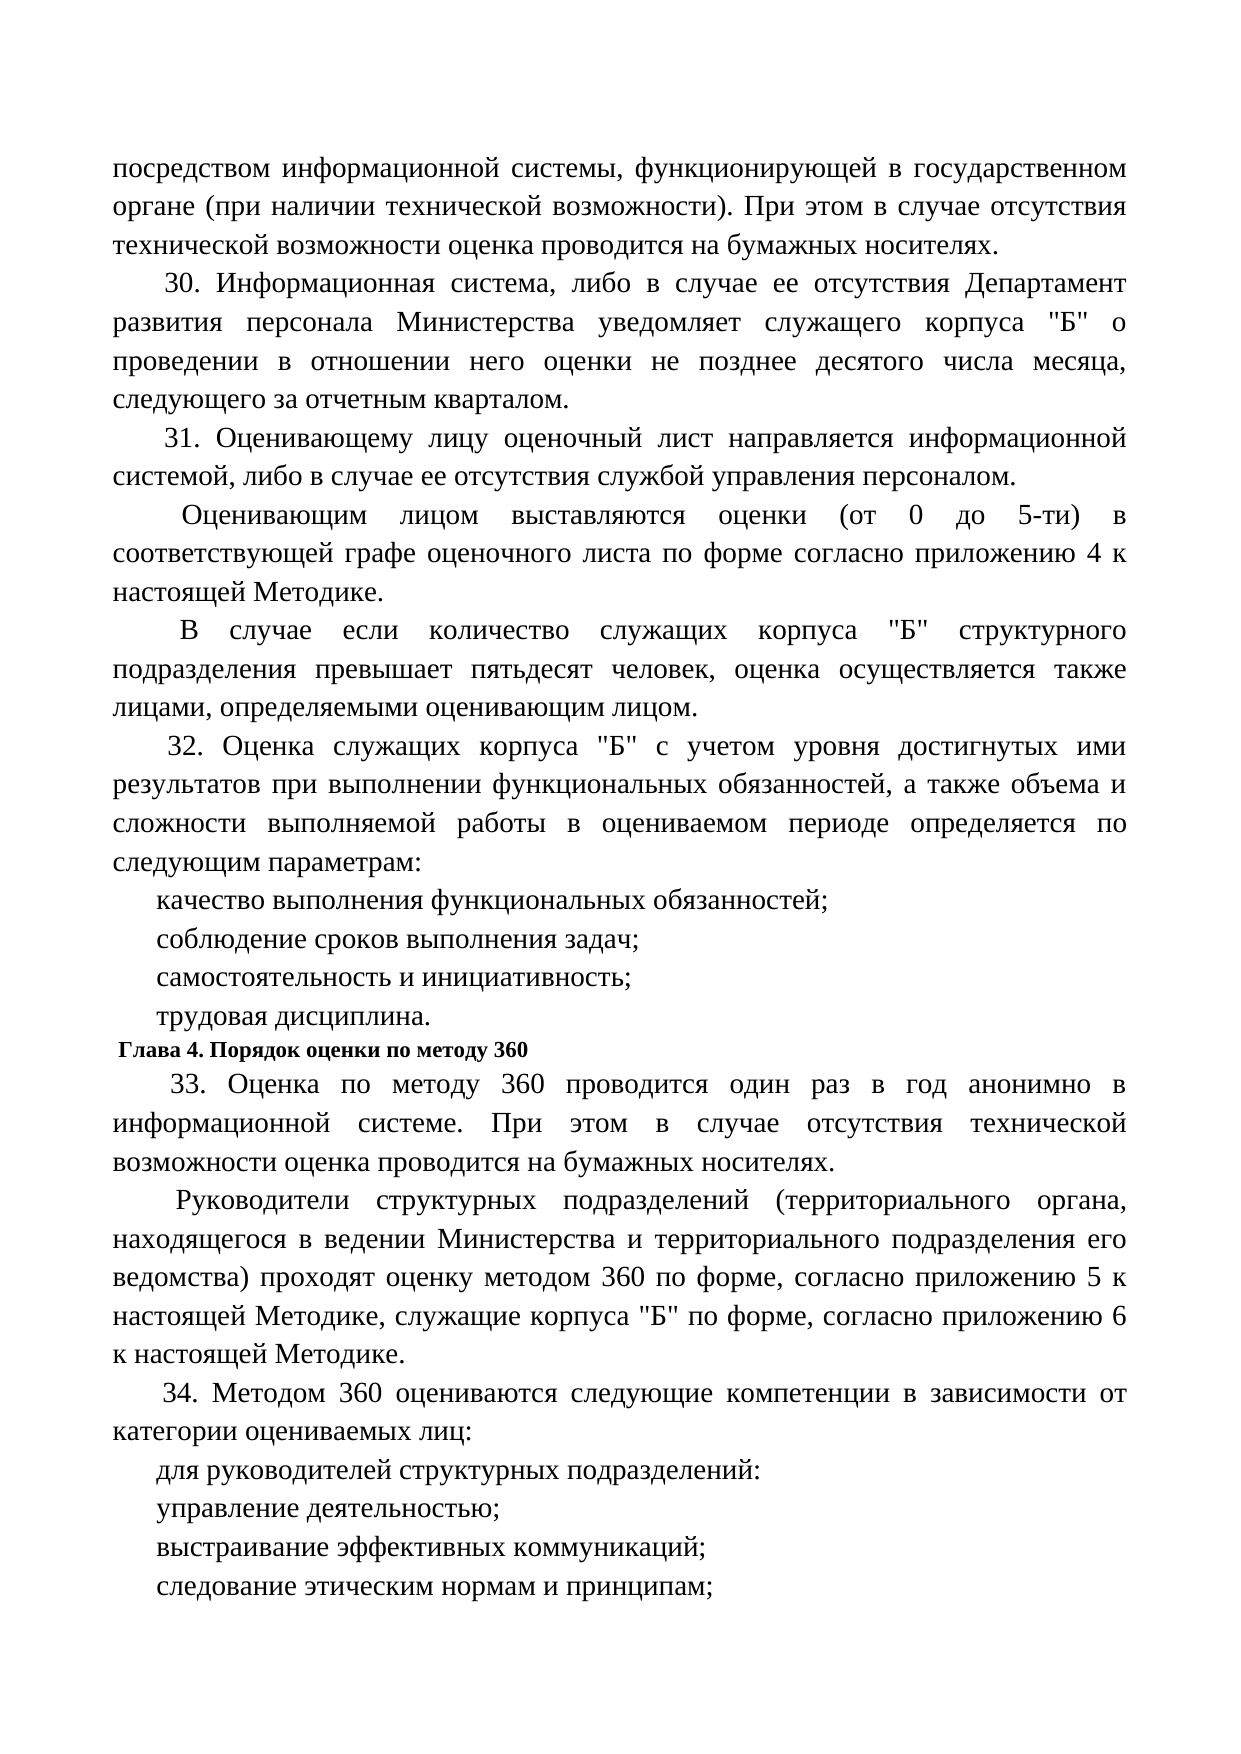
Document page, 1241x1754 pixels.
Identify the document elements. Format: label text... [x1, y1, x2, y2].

text 33. Оценка по методу 360 проводится один раз в год анонимно в информационной системе. При этом в случае отсутствия технической возможности оценка проводится на бумажных носителях. [112, 1067, 1128, 1177]
text 30. Информационная система, либо в случае ее отсутствия Департамент развития персонала Министерства уведомляет служащего корпуса "Б" о проведении в отношении него оценки не позднее десятого числа месяца, следующего за отчетным кварталом. [112, 266, 1128, 415]
text соблюдение сроков выполнения задач; [112, 921, 1128, 954]
text трудовая дисциплина. [112, 998, 1128, 1031]
text В случае если количество служащих корпуса "Б" структурного подразделения превышает пятьдесят человек, оценка осуществляется также лицами, определяемыми оценивающим лицом. [112, 612, 1128, 723]
text для руководителей структурных подразделений: [112, 1452, 1128, 1486]
text следование этическим нормам и принципам; [112, 1568, 1128, 1601]
text выстраивание эффективных коммуникаций; [112, 1529, 1128, 1563]
text качество выполнения функциональных обязанностей; [112, 882, 1128, 916]
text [112, 150, 1128, 261]
text Руководители структурных подразделений (территориального органа, находящегося в ведении Министерства и территориального подразделения его ведомства) проходят оценку методом 360 по форме, согласно приложению 5 к настоящей Методике, служащие корпуса "Б" по форме, согласно приложению 6 к настоящей Методике. [112, 1182, 1128, 1370]
text 31. Оценивающему лицу оценочный лист направляется информационной системой, либо в случае ее отсутствия службой управления персоналом. [112, 420, 1128, 492]
text управление деятельностью; [112, 1491, 1128, 1524]
text Глава 4. Порядок оценки по методу 360 [112, 1036, 1128, 1063]
text самостоятельность и инициативность; [112, 959, 1128, 993]
text Оценивающим лицом выставляются оценки (от 0 до 5-ти) в соответствующей графе оценочного листа по форме согласно приложению 4 к настоящей Методике. [112, 497, 1128, 607]
text 32. Оценка служащих корпуса "Б" с учетом уровня достигнутых ими результатов при выполнении функциональных обязанностей, а также объема и сложности выполняемой работы в оцениваемом периоде определяется по следующим параметрам: [112, 728, 1128, 877]
text 34. Методом 360 оцениваются следующие компетенции в зависимости от категории оцениваемых лиц: [112, 1375, 1128, 1447]
